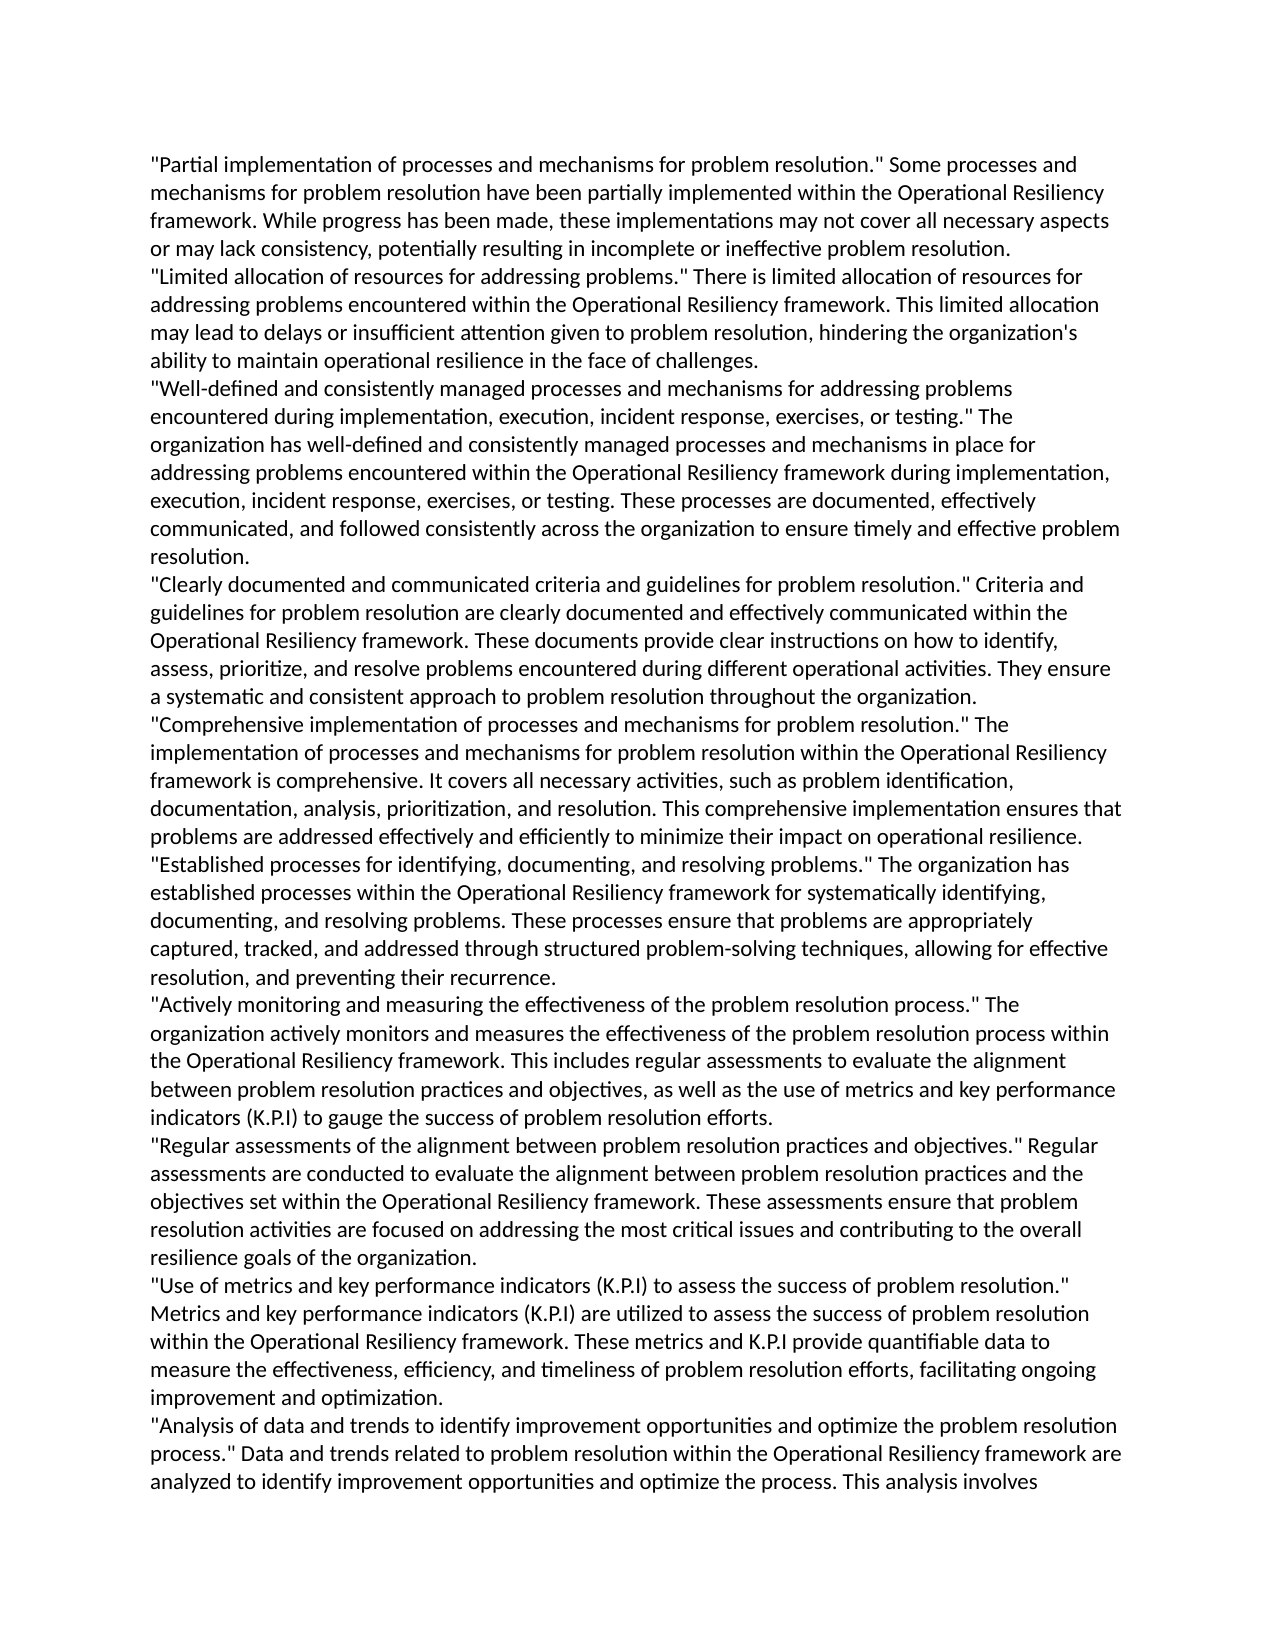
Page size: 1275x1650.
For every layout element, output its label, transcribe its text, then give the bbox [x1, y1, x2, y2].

text "Actively monitoring and measuring the effectiveness of the problem resolution process." The organization actively monitors and measures the effectiveness of the problem resolution process within the Operational Resiliency framework. This includes regular assessments to evaluate the alignment between problem resolution practices and objectives, as well as the use of metrics and key performance indicators (K.P.I) to gauge the success of problem resolution efforts. [150, 991, 1125, 1131]
text "Clearly documented and communicated criteria and guidelines for problem resolution." Criteria and guidelines for problem resolution are clearly documented and effectively communicated within the Operational Resiliency framework. These documents provide clear instructions on how to identify, assess, prioritize, and resolve problems encountered during different operational activities. They ensure a systematic and consistent approach to problem resolution throughout the organization. [150, 570, 1125, 710]
text "Regular assessments of the alignment between problem resolution practices and objectives." Regular assessments are conducted to evaluate the alignment between problem resolution practices and the objectives set within the Operational Resiliency framework. These assessments ensure that problem resolution activities are focused on addressing the most critical issues and contributing to the overall resilience goals of the organization. [150, 1131, 1125, 1271]
text "Use of metrics and key performance indicators (K.P.I) to assess the success of problem resolution." Metrics and key performance indicators (K.P.I) are utilized to assess the success of problem resolution within the Operational Resiliency framework. These metrics and K.P.I provide quantifiable data to measure the effectiveness, efficiency, and timeliness of problem resolution efforts, facilitating ongoing improvement and optimization. [150, 1271, 1125, 1411]
text "Limited allocation of resources for addressing problems." There is limited allocation of resources for addressing problems encountered within the Operational Resiliency framework. This limited allocation may lead to delays or insufficient attention given to problem resolution, hindering the organization's ability to maintain operational resilience in the face of challenges. [150, 262, 1125, 374]
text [150, 1411, 1125, 1495]
text "Partial implementation of processes and mechanisms for problem resolution." Some processes and mechanisms for problem resolution have been partially implemented within the Operational Resiliency framework. While progress has been made, these implementations may not cover all necessary aspects or may lack consistency, potentially resulting in incomplete or ineffective problem resolution. [150, 150, 1125, 262]
text "Comprehensive implementation of processes and mechanisms for problem resolution." The implementation of processes and mechanisms for problem resolution within the Operational Resiliency framework is comprehensive. It covers all necessary activities, such as problem identification, documentation, analysis, prioritization, and resolution. This comprehensive implementation ensures that problems are addressed effectively and efficiently to minimize their impact on operational resilience. [150, 710, 1125, 851]
text "Established processes for identifying, documenting, and resolving problems." The organization has established processes within the Operational Resiliency framework for systematically identifying, documenting, and resolving problems. These processes ensure that problems are appropriately captured, tracked, and addressed through structured problem-solving techniques, allowing for effective resolution, and preventing their recurrence. [150, 851, 1125, 991]
text "Well-defined and consistently managed processes and mechanisms for addressing problems encountered during implementation, execution, incident response, exercises, or testing." The organization has well-defined and consistently managed processes and mechanisms in place for addressing problems encountered within the Operational Resiliency framework during implementation, execution, incident response, exercises, or testing. These processes are documented, effectively communicated, and followed consistently across the organization to ensure timely and effective problem resolution. [150, 374, 1125, 570]
